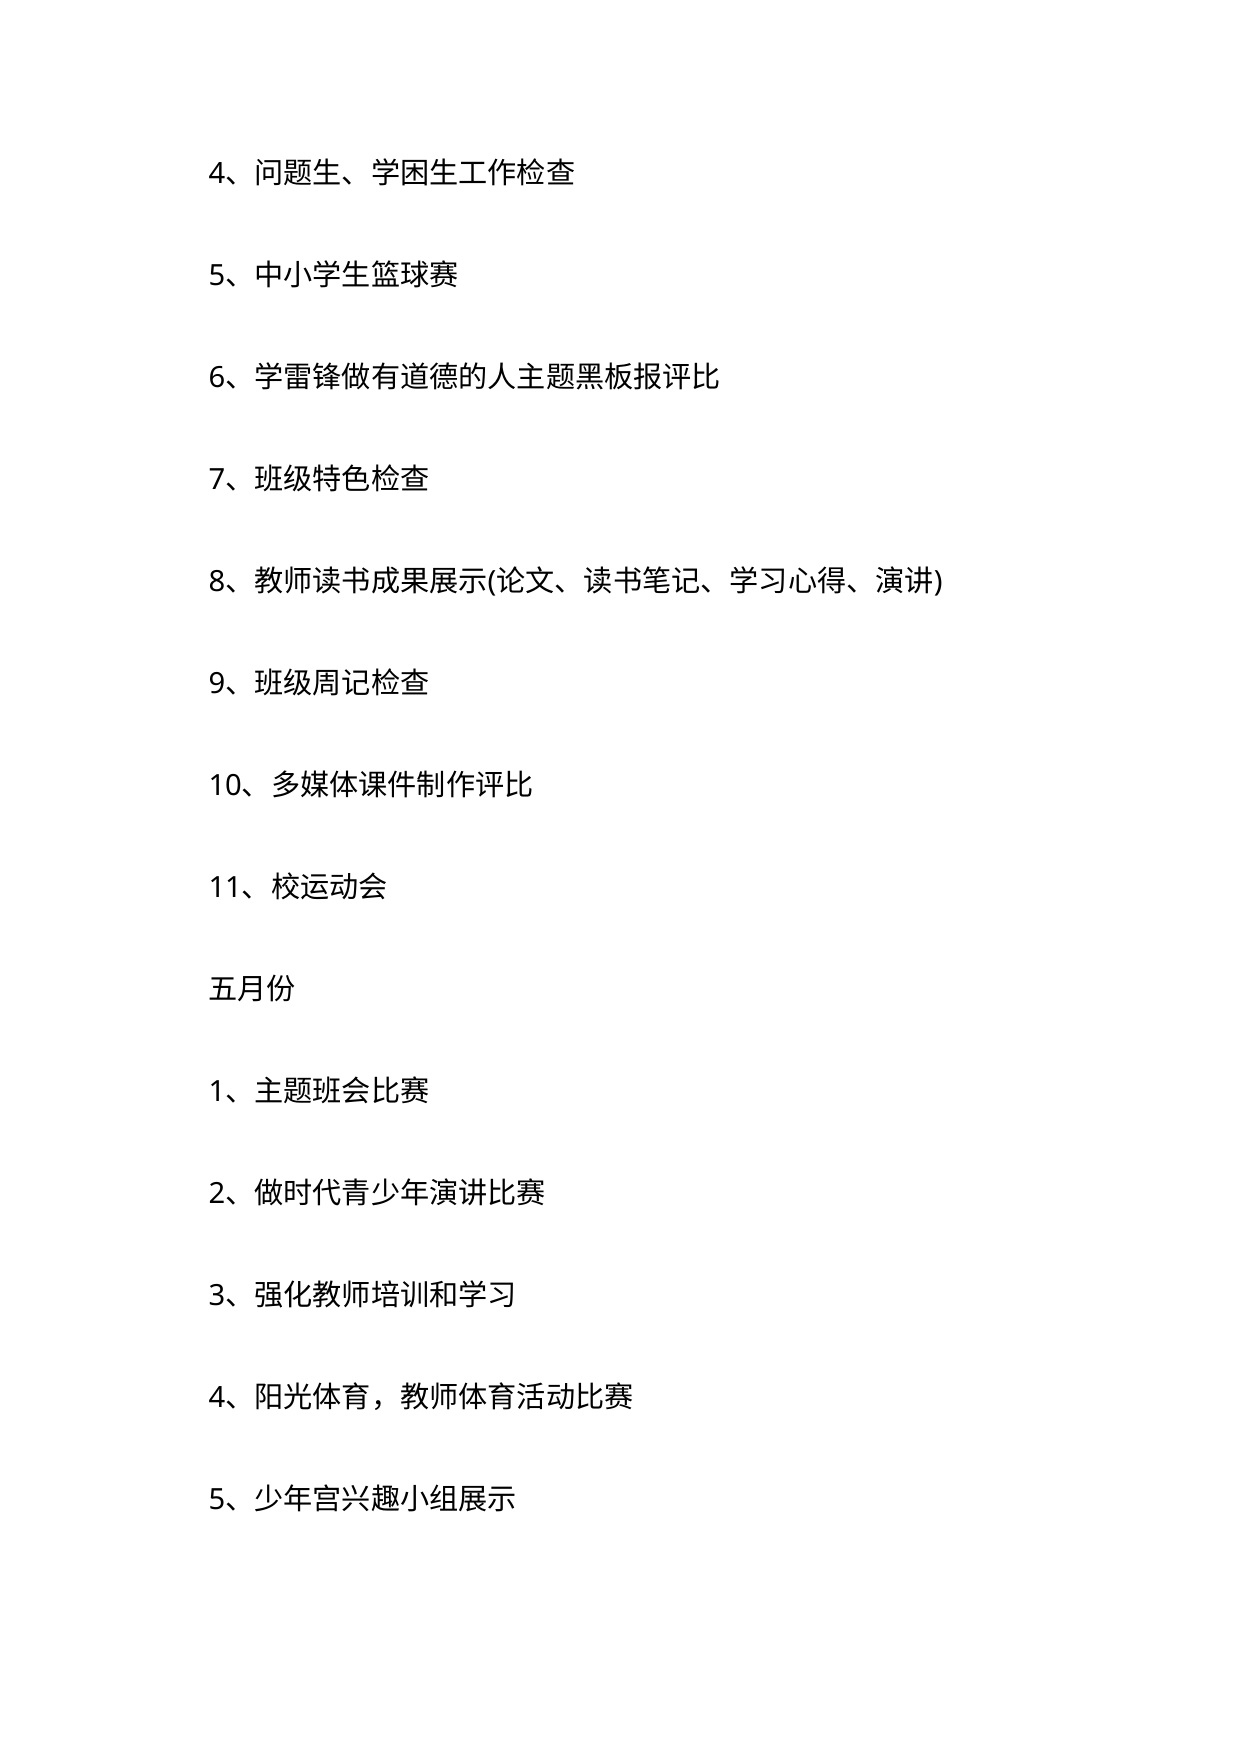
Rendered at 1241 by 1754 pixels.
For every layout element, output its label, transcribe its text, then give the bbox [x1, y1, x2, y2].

text 9、班级周记检查 [150, 660, 1090, 702]
text 4、问题生、学困生工作检查 [150, 150, 1090, 192]
text 5、中小学生篮球赛 [150, 252, 1090, 294]
text 五月份 [150, 966, 1090, 1008]
text 2、做时代青少年演讲比赛 [150, 1169, 1090, 1212]
text 3、强化教师培训和学习 [150, 1272, 1090, 1314]
text 5、少年宫兴趣小组展示 [150, 1476, 1090, 1518]
text 1、主题班会比赛 [150, 1068, 1090, 1110]
text 11、校运动会 [150, 864, 1090, 906]
text 4、阳光体育，教师体育活动比赛 [150, 1373, 1090, 1416]
text 7、班级特色检查 [150, 456, 1090, 498]
text 6、学雷锋做有道德的人主题黑板报评比 [150, 354, 1090, 396]
text 8、教师读书成果展示(论文、读书笔记、学习心得、演讲) [150, 558, 1090, 600]
text 10、多媒体课件制作评比 [150, 762, 1090, 804]
